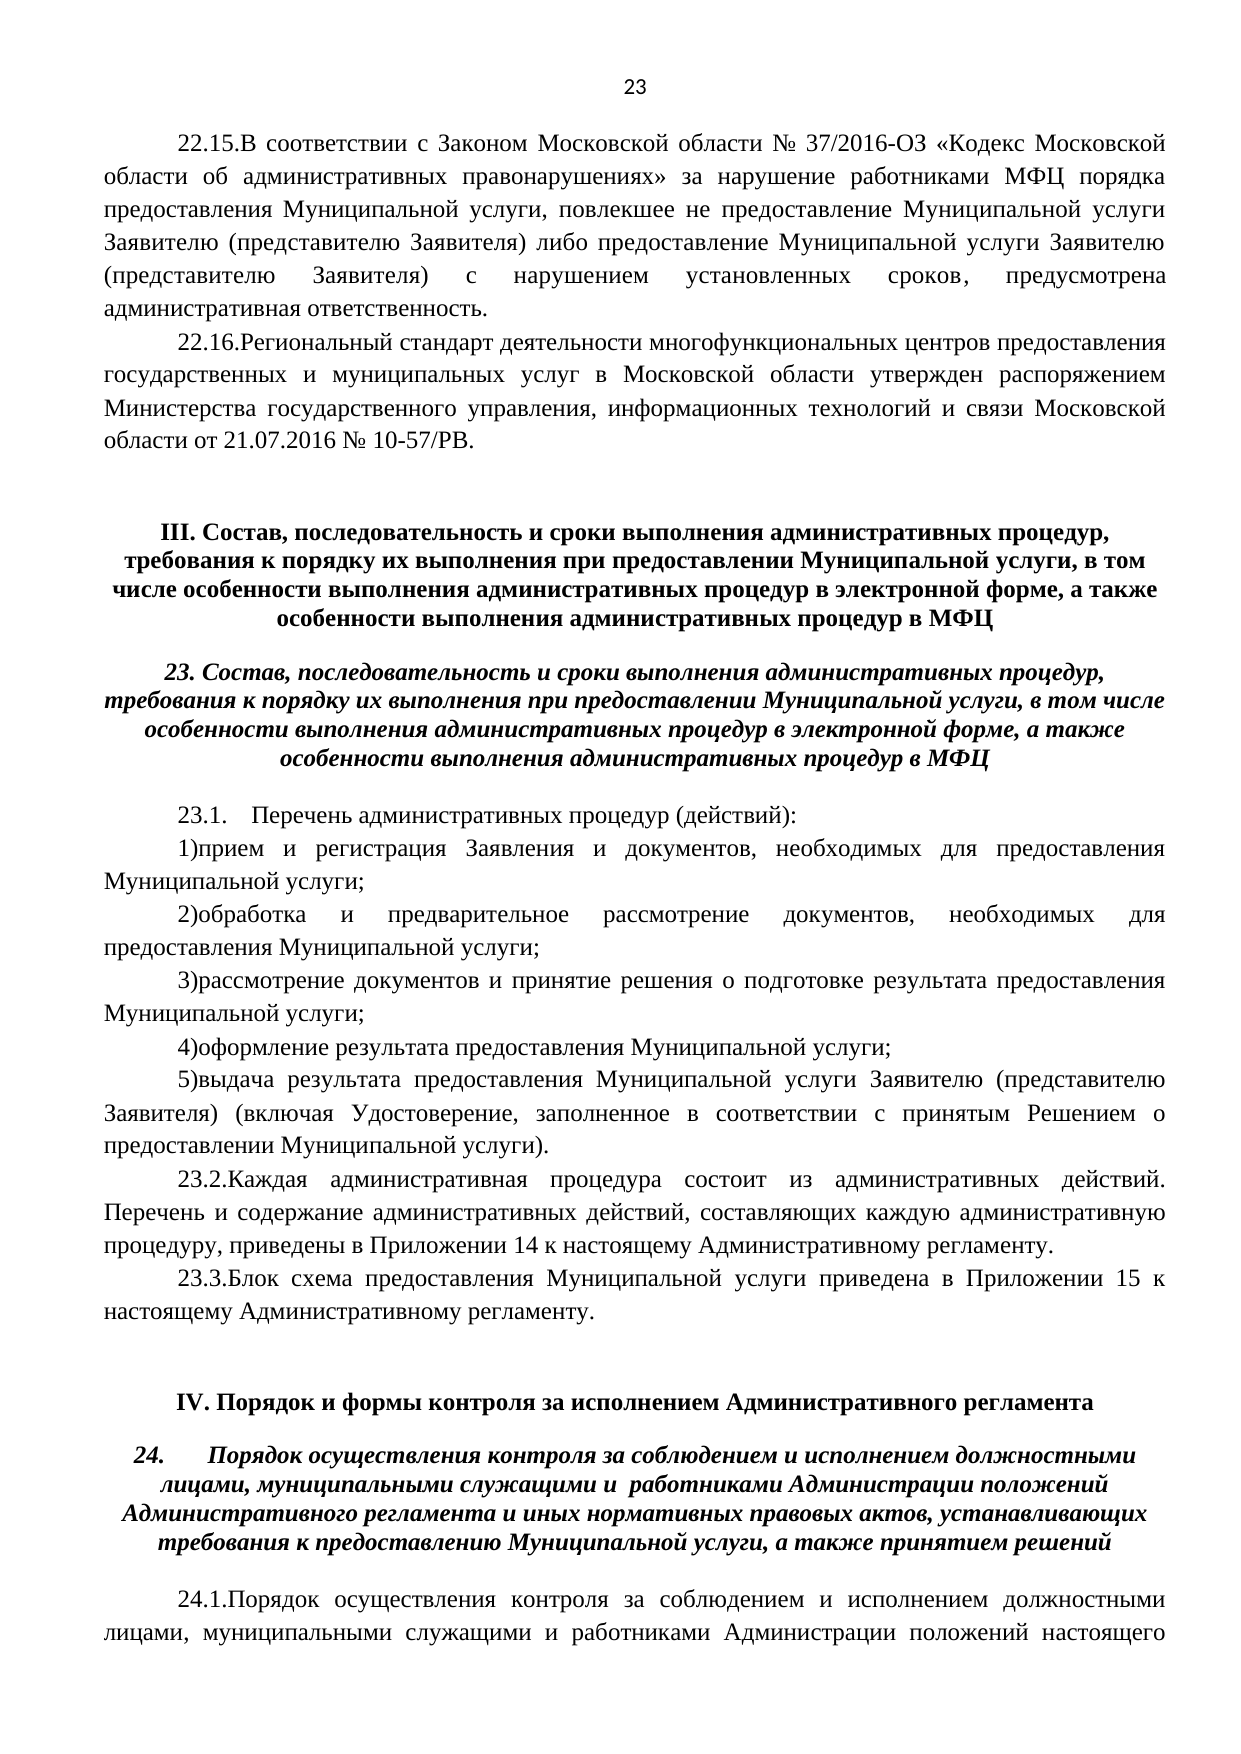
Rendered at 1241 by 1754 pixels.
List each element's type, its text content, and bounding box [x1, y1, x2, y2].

list 24. Порядок осуществления контроля за соблюдением и исполнением должностными лицами, муниципальными служащими и работниками Администрации положений Административного регламента и иных нормативных правовых актов, устанавливающих требования к предоставлению Муниципальной услуги, а также принятием решений [103, 1441, 1166, 1556]
list 23.2.Каждая административная процедура состоит из административных действий. Перечень и содержание административных действий, составляющих каждую административную процедуру, приведены в Приложении 14 к настоящему Административному регламенту. [103, 1164, 1166, 1258]
list 23.3.Блок схема предоставления Муниципальной услуги приведена в Приложении 15 к настоящему Административному регламенту. [103, 1263, 1166, 1324]
list 2)обработка и предварительное рассмотрение документов, необходимых для предоставления Муниципальной услуги; [103, 899, 1166, 961]
list 4)оформление результата предоставления Муниципальной услуги; [103, 1032, 1166, 1060]
list 3)рассмотрение документов и принятие решения о подготовке результата предоставления Муниципальной услуги; [103, 966, 1166, 1027]
list 23. Состав, последовательность и сроки выполнения административных процедур, требования к порядку их выполнения при предоставлении Муниципальной услуги, в том числе особенности выполнения административных процедур в электронной форме, а также особенности выполнения административных процедур в МФЦ [103, 657, 1166, 772]
text 22.15.В соответствии с Законом Московской области № 37/2016-ОЗ «Кодекс Московской области об административных правонарушениях» за нарушение работниками МФЦ порядка предоставления Муниципальной услуги, повлекшее не предоставление Муниципальной услуги Заявителю (представителю Заявителя) либо предоставление Муниципальной услуги Заявителю (представителю Заявителя) с нарушением установленных сроков, предусмотрена административная ответственность. [103, 128, 1166, 322]
text 23.1. Перечень административных процедур (действий): [103, 800, 1166, 829]
text III. Состав, последовательность и сроки выполнения административных процедур, требования к порядку их выполнения при предоставлении Муниципальной услуги, в том числе особенности выполнения административных процедур в электронной форме, а также особенности выполнения административных процедур в МФЦ [103, 517, 1166, 632]
text IV. Порядок и формы контроля за исполнением Административного регламента [103, 1387, 1166, 1416]
list 1)прием и регистрация Заявления и документов, необходимых для предоставления Муниципальной услуги; [103, 833, 1166, 895]
list 5)выдача результата предоставления Муниципальной услуги Заявителю (представителю Заявителя) (включая Удостоверение, заполненное в соответствии с принятым Решением о предоставлении Муниципальной услуги). [103, 1064, 1166, 1159]
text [103, 1584, 1166, 1646]
text 22.16.Региональный стандарт деятельности многофункциональных центров предоставления государственных и муниципальных услуг в Московской области утвержден распоряжением Министерства государственного управления, информационных технологий и связи Московской области от 21.07.2016 № 10-57/РВ. [103, 327, 1166, 454]
